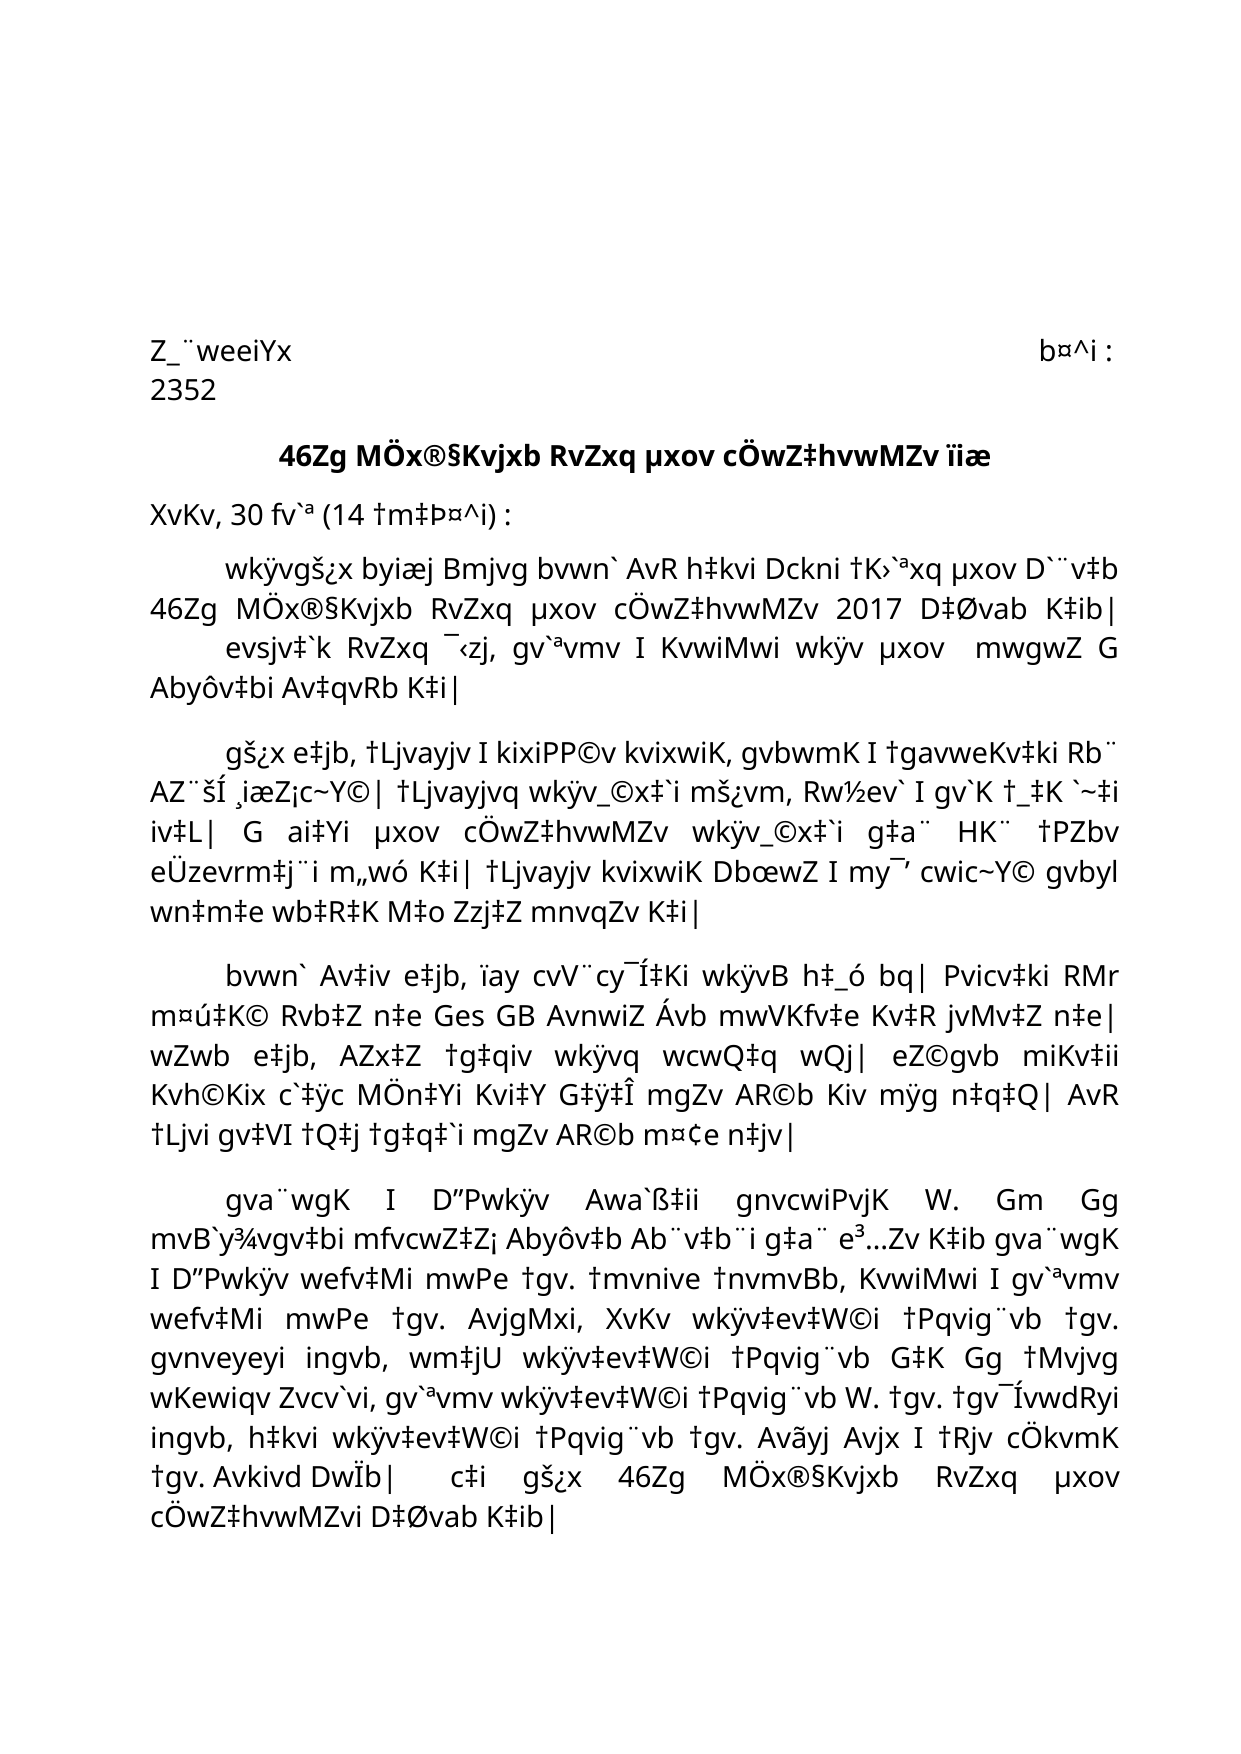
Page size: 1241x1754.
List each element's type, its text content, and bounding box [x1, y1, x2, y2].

text XvKv, 30 fv`ª (14 †m‡Þ¤^i) : [150, 494, 1120, 534]
text wkÿvgš¿x byiæj Bmjvg bvwn` AvR h‡kvi Dckni †K›`ªxq µxov D`¨v‡b 46Zg MÖx®§Kvjxb RvZxq µxov cÖwZ‡hvwMZv 2017 D‡Øvab K‡ib| evsjv‡`k RvZxq ¯‹zj, gv`ªvmv I KvwiMwi wkÿv µxov mwgwZ G Abyôv‡bi Av‡qvRb K‡i| [150, 548, 1120, 707]
text bvwn` Av‡iv e‡jb, ïay cvV¨cy¯Í‡Ki wkÿvB h‡_ó bq| Pvicv‡ki RMr m¤ú‡K© Rvb‡Z n‡e Ges GB AvnwiZ Ávb mwVKfv‡e Kv‡R jvMv‡Z n‡e| wZwb e‡jb, AZx‡Z †g‡qiv wkÿvq wcwQ‡q wQj| eZ©gvb miKv‡ii Kvh©Kix c`‡ÿc MÖn‡Yi Kvi‡Y G‡ÿ‡Î mgZv AR©b Kiv mÿg n‡q‡Q| AvR †Ljvi gv‡VI †Q‡j †g‡q‡`i mgZv AR©b m¤¢e n‡jv| [150, 956, 1120, 1154]
text gva¨wgK I D”Pwkÿv Awa`ß‡ii gnvcwiPvjK W. Gm Gg mvB`y¾vgv‡bi mfvcwZ‡Z¡ Abyôv‡b Ab¨v‡b¨i g‡a¨ e³…Zv K‡ib gva¨wgK I D”Pwkÿv wefv‡Mi mwPe †gv. †mvnive †nvmvBb, KvwiMwi I gv`ªvmv wefv‡Mi mwPe †gv. AvjgMxi, XvKv wkÿv‡ev‡W©i †Pqvig¨vb †gv. gvnveyeyi ingvb, wm‡jU wkÿv‡ev‡W©i †Pqvig¨vb G‡K Gg †Mvjvg wKewiqv Zvcv`vi, gv`ªvmv wkÿv‡ev‡W©i †Pqvig¨vb W. †gv. †gv¯ÍvwdRyi ingvb, h‡kvi wkÿv‡ev‡W©i †Pqvig¨vb †gv. Avãyj Avjx I †Rjv cÖkvmK †gv. Avkivd DwÏb| c‡i gš¿x 46Zg MÖx®§Kvjxb RvZxq µxov cÖwZ‡hvwMZvi D‡Øvab K‡ib| [150, 1179, 1120, 1536]
text Z_¨weeiYx b¤^i : 2352 [150, 330, 1120, 409]
text 46Zg MÖx®§Kvjxb RvZxq µxov cÖwZ‡hvwMZv ïiæ [150, 435, 1120, 474]
text gš¿x e‡jb, †Ljvayjv I kixiPP©v kvixwiK, gvbwmK I †gavweKv‡ki Rb¨ AZ¨šÍ ¸iæZ¡c~Y©| †Ljvayjvq wkÿv_©x‡`i mš¿vm, Rw½ev` I gv`K †_‡K `~‡i iv‡L| G ai‡Yi µxov cÖwZ‡hvwMZv wkÿv_©x‡`i g‡a¨ HK¨ †PZbv eÜzevrm‡j¨i m„wó K‡i| †Ljvayjv kvixwiK DbœwZ I my¯’ cwic~Y© gvbyl wn‡m‡e wb‡R‡K M‡o Zzj‡Z mnvqZv K‡i| [150, 732, 1120, 931]
